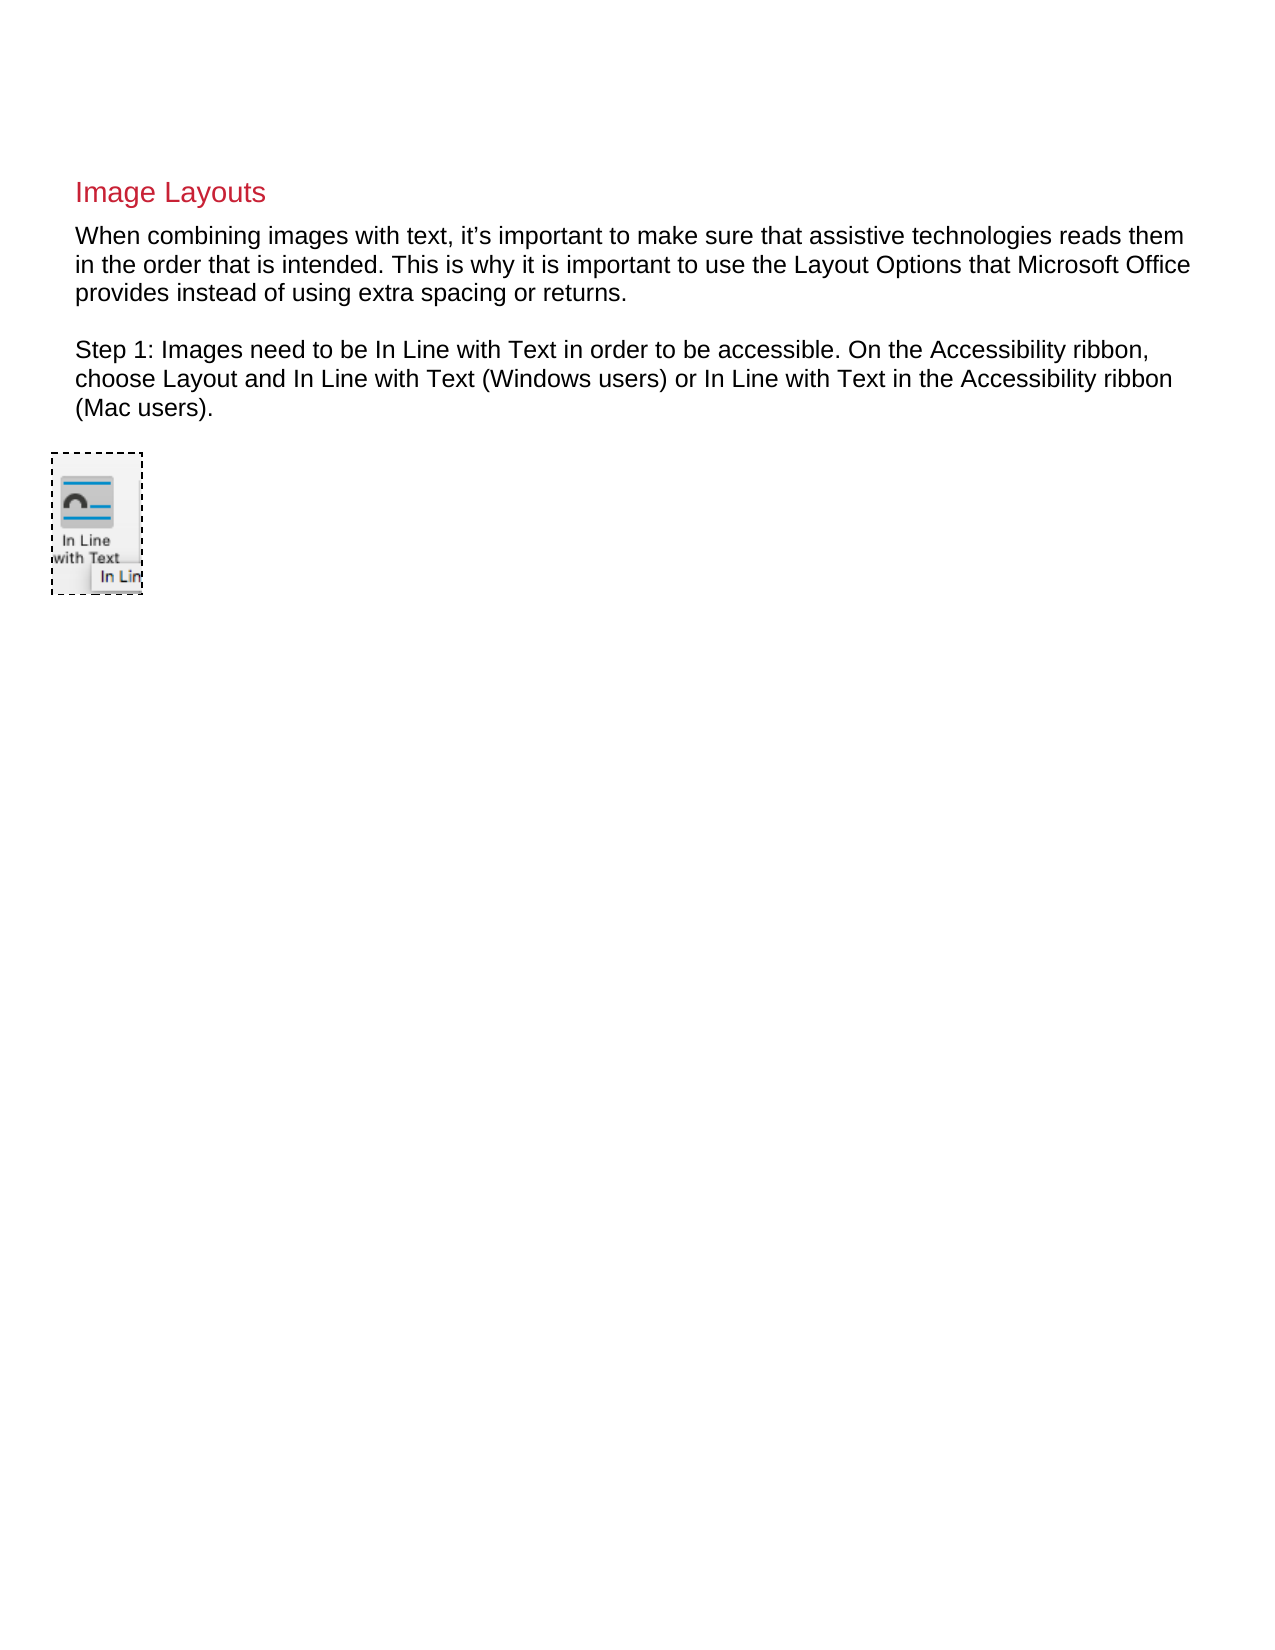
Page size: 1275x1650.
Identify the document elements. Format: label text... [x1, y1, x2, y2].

text Step 1: Images need to be In Line with Text in order to be accessible. On the Accessibility ribbon, choose Layout and In Line with Text (Windows users) or In Line with Text in the Accessibility ribbon (Mac users). [75, 336, 1176, 422]
picture [52, 453, 142, 594]
subtitle Image Layouts [75, 175, 1248, 209]
text When combining images with text, it’s important to make sure that assistive technologies reads them in the order that is intended. This is why it is important to use the Layout Options that Microsoft Office provides instead of using extra spacing or returns. [75, 221, 1199, 307]
